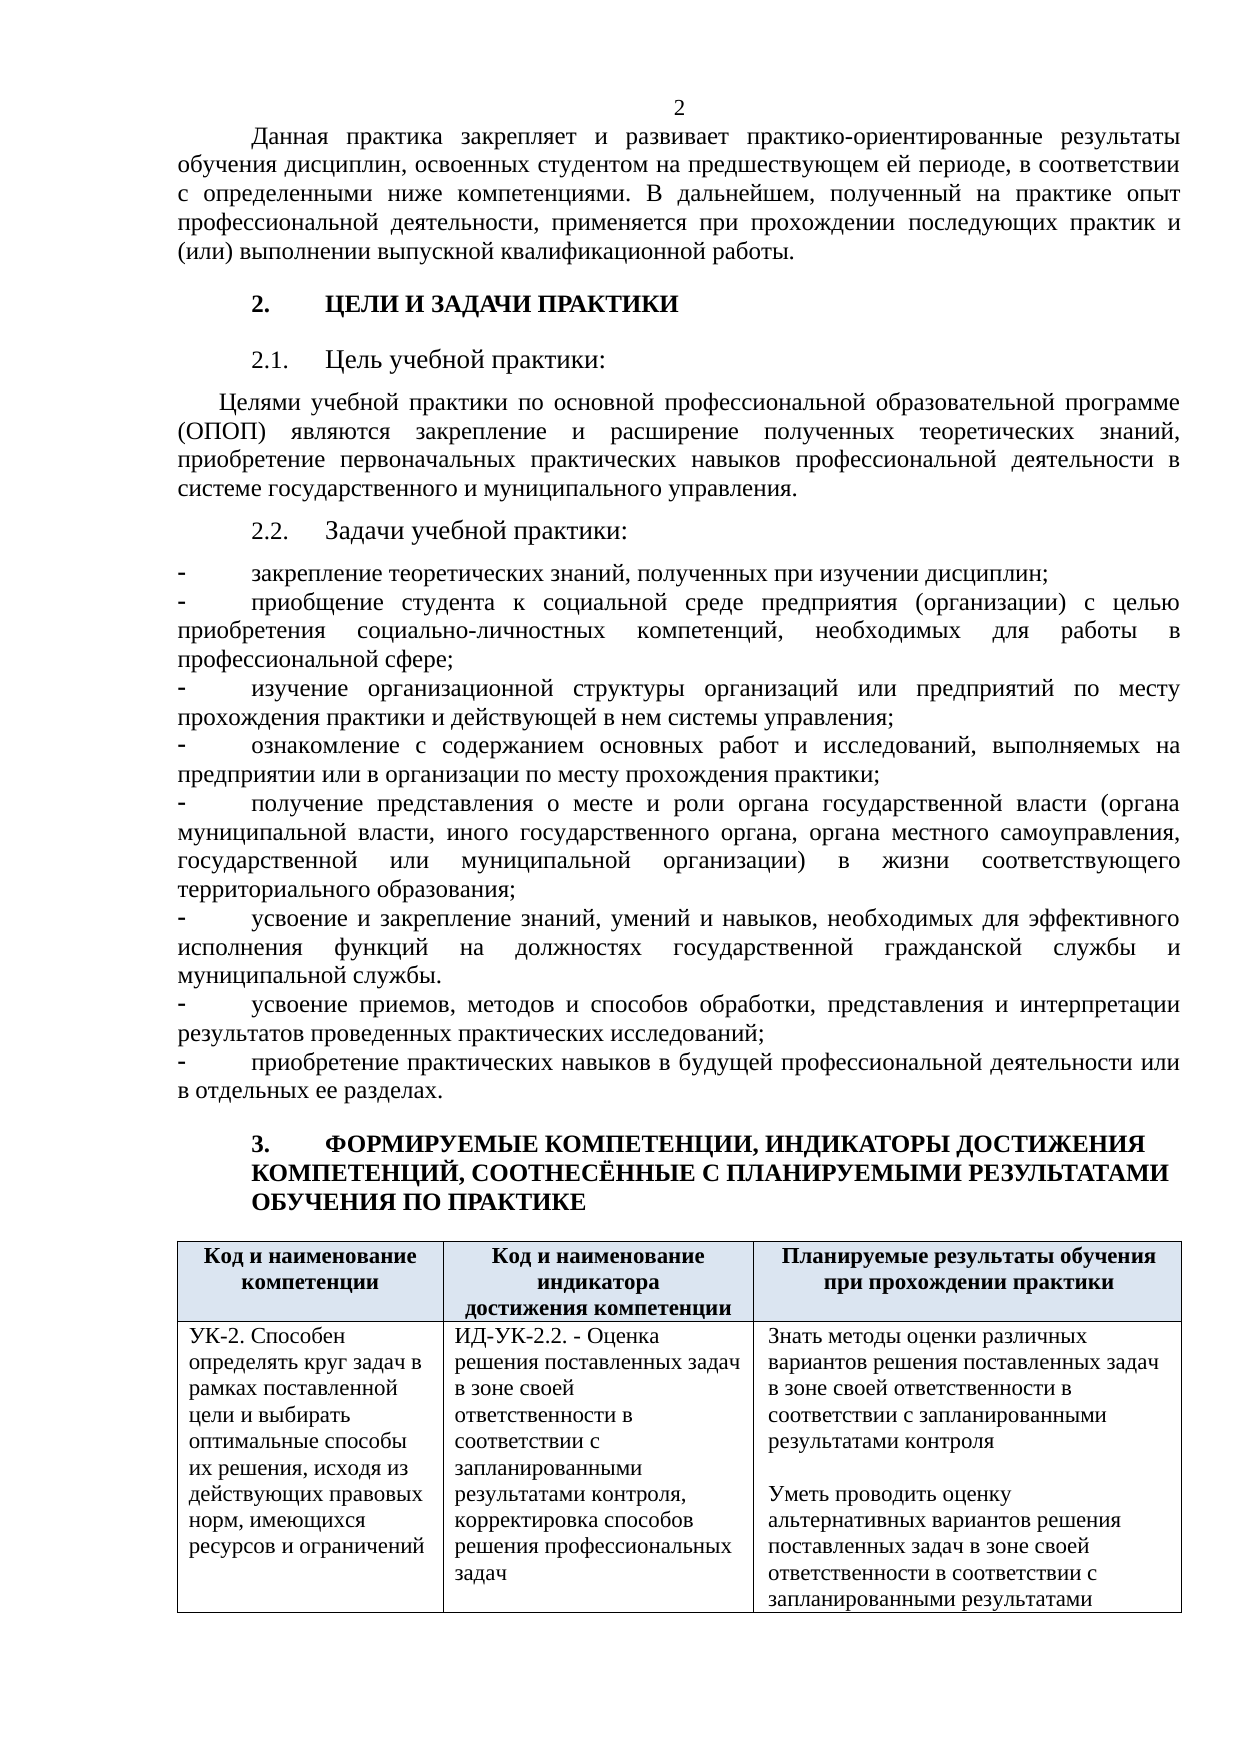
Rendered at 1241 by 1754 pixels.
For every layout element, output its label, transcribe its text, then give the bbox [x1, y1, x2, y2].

subtitle ФОРМИРУЕМЫЕ КОМПЕТЕНЦИИ, ИНДИКАТОРЫ ДОСТИЖЕНИЯ КОМПЕТЕНЦИЙ, СООТНЕСЁННЫЕ С ПЛАНИРУЕМЫМИ РЕЗУЛЬТАТАМИ ОБУЧЕНИЯ ПО ПРАКТИКЕ [251, 1129, 1181, 1216]
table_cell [754, 1322, 1181, 1612]
table_header Код и наименование компетенции [178, 1242, 443, 1321]
subtitle ЦЕЛИ И ЗАДАЧИ ПРАКТИКИ [251, 289, 1181, 318]
list приобщение студента к социальной среде предприятия (организации) с целью приобретения социально-личностных компетенций, необходимых для работы в профессиональной сфере; [177, 587, 1181, 673]
table_header Код и наименование индикатора достижения компетенции [444, 1242, 753, 1321]
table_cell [178, 1322, 443, 1612]
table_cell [444, 1322, 753, 1612]
list ознакомление с содержанием основных работ и исследований, выполняемых на предприятии или в организации по месту прохождения практики; [177, 731, 1181, 788]
list изучение организационной структуры организаций или предприятий по месту прохождения практики и действующей в нем системы управления; [177, 673, 1181, 731]
table_header Планируемые результаты обучения при прохождении практики [754, 1242, 1181, 1321]
subtitle Цель учебной практики: [251, 343, 1181, 374]
list Данная практика закрепляет и развивает практико-ориентированные результаты обучения дисциплин, освоенных студентом на предшествующем ей периоде, в соответствии с определенными ниже компетенциями. В дальнейшем, полученный на практике опыт профессиональной деятельности, применяется при прохождении последующих практик и (или) выполнении выпускной квалификационной работы. [177, 121, 1181, 264]
list приобретение практических навыков в будущей профессиональной деятельности или в отдельных ее разделах. [177, 1047, 1181, 1104]
list закрепление теоретических знаний, полученных при изучении дисциплин; [177, 558, 1181, 587]
list усвоение приемов, методов и способов обработки, представления и интерпретации результатов проведенных практических исследований; [177, 989, 1181, 1047]
list усвоение и закрепление знаний, умений и навыков, необходимых для эффективного исполнения функций на должностях государственной гражданской службы и муниципальной службы. [177, 903, 1181, 989]
list получение представления о месте и роли органа государственной власти (органа муниципальной власти, иного государственного органа, органа местного самоуправления, государственной или муниципальной организации) в жизни соответствующего территориального образования; [177, 788, 1181, 903]
subtitle Задачи учебной практики: [251, 514, 1181, 546]
text Целями учебной практики по основной профессиональной образовательной программе (ОПОП) являются закрепление и расширение полученных теоретических знаний, приобретение первоначальных практических навыков профессиональной деятельности в системе государственного и муниципального управления. [177, 387, 1181, 502]
